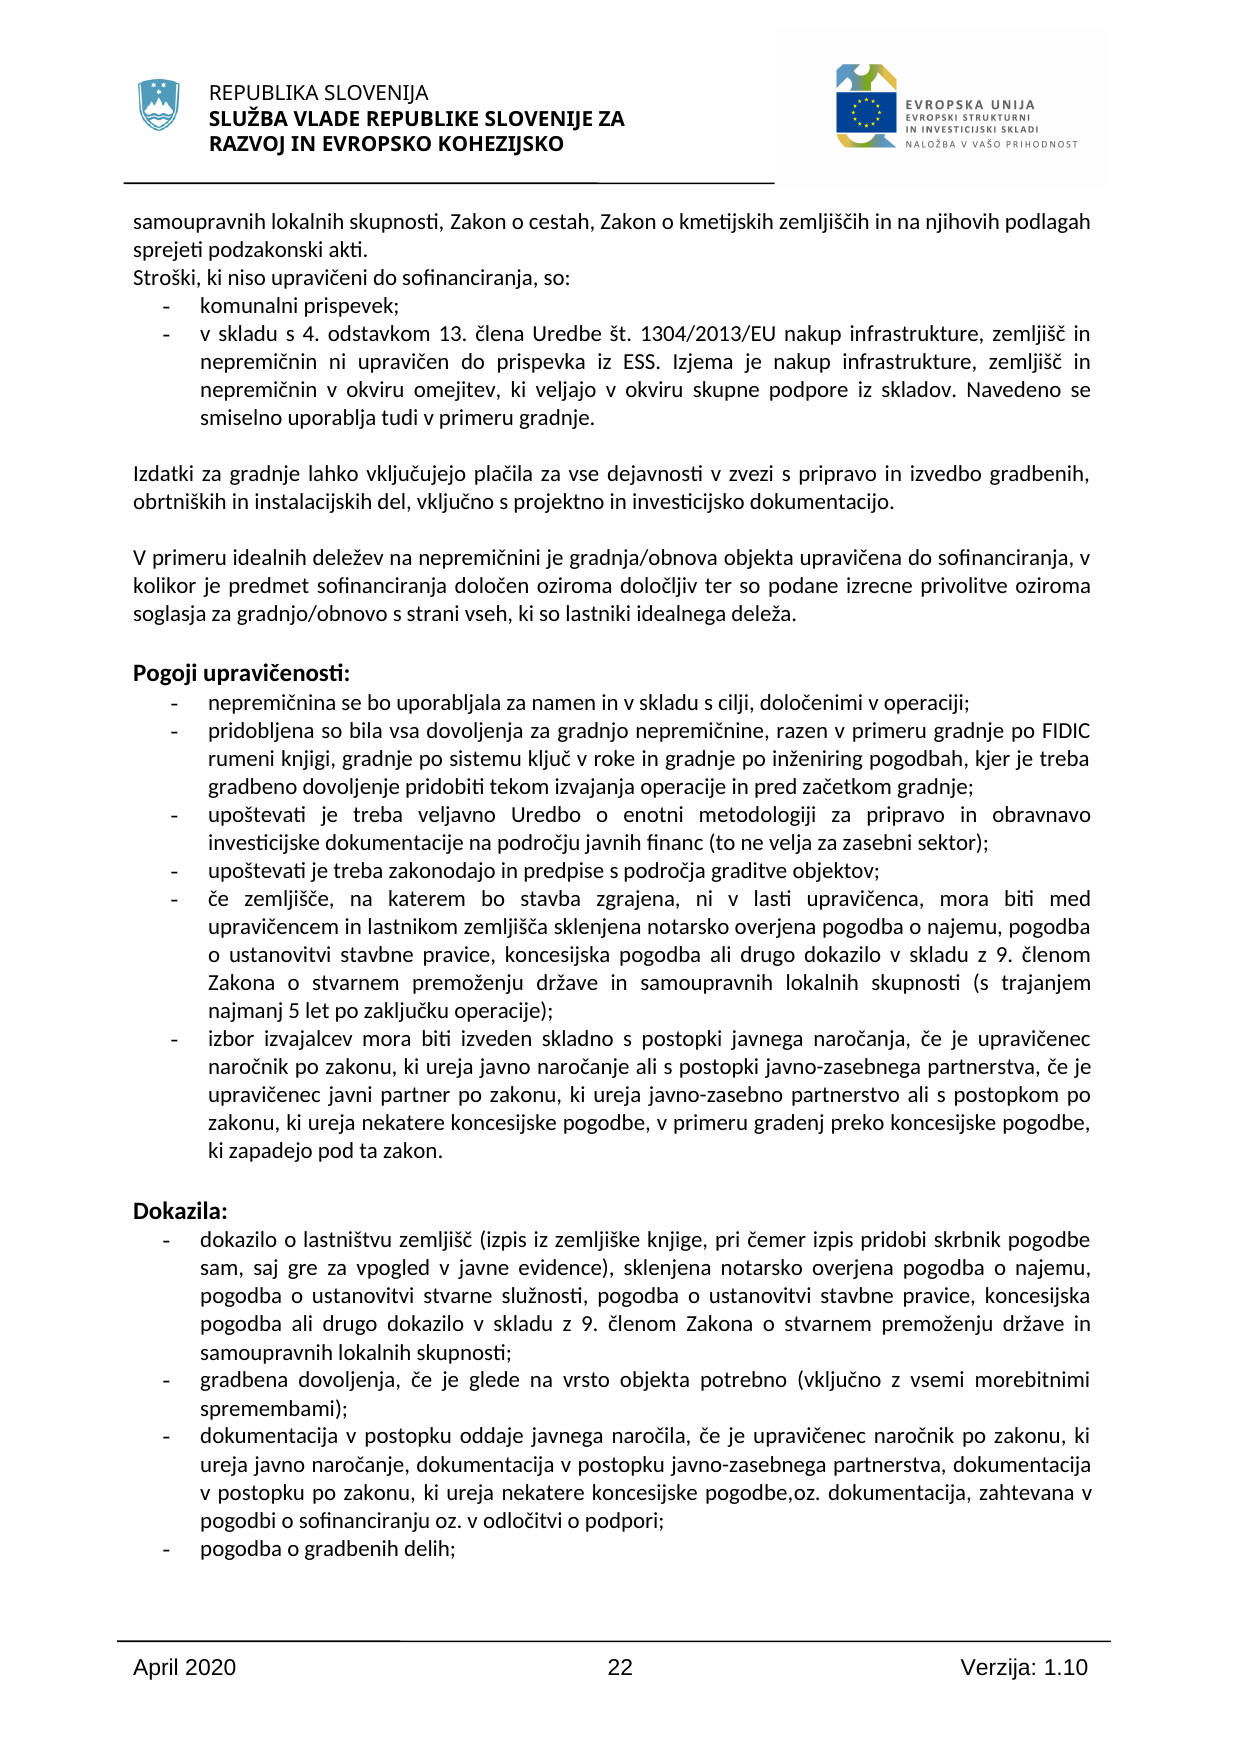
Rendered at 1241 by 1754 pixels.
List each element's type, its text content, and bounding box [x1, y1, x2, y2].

list upoštevati je treba veljavno Uredbo o enotni metodologiji za pripravo in obravnavo investicijske dokumentacije na področju javnih financ (to ne velja za zasebni sektor); [170, 800, 1092, 856]
list dokazilo o lastništvu zemljišč (izpis iz zemljiške knjige, pri čemer izpis pridobi skrbnik pogodbe sam, saj gre za vpogled v javne evidence), sklenjena notarsko overjena pogodba o najemu, pogodba o ustanovitvi stvarne služnosti, pogodba o ustanovitvi stavbne pravice, koncesijska pogodba ali drugo dokazilo v skladu z 9. členom Zakona o stvarnem premoženju države in samoupravnih lokalnih skupnosti; [162, 1226, 1092, 1366]
picture [774, 28, 1109, 188]
text V primeru idealnih deležev na nepremičnini je gradnja/obnova objekta upravičena do sofinanciranja, v kolikor je predmet sofinanciranja določen oziroma določljiv ter so podane izrecne privolitve oziroma soglasja za gradnjo/obnovo s strani vseh, ki so lastniki idealnega deleža. [133, 543, 1092, 627]
list izbor izvajalcev mora biti izveden skladno s postopki javnega naročanja, če je upravičenec naročnik po zakonu, ki ureja javno naročanje ali s postopki javno-zasebnega partnerstva, če je upravičenec javni partner po zakonu, ki ureja javno-zasebno partnerstvo ali s postopkom po zakonu, ki ureja nekatere koncesijske pogodbe, v primeru gradenj preko koncesijske pogodbe, ki zapadejo pod ta zakon. [170, 1024, 1092, 1164]
list če zemljišče, na katerem bo stavba zgrajena, ni v lasti upravičenca, mora biti med upravičencem in lastnikom zemljišča sklenjena notarsko overjena pogodba o najemu, pogodba o ustanovitvi stavbne pravice, koncesijska pogodba ali drugo dokazilo v skladu z 9. členom Zakona o stvarnem premoženju države in samoupravnih lokalnih skupnosti (s trajanjem najmanj 5 let po zaključku operacije); [170, 884, 1092, 1024]
text Izdatki za gradnje lahko vključujejo plačila za vse dejavnosti v zvezi s pripravo in izvedbo gradbenih, obrtniških in instalacijskih del, vključno s projektno in investicijsko dokumentacijo. [133, 459, 1092, 515]
list dokumentacija v postopku oddaje javnega naročila, če je upravičenec naročnik po zakonu, ki ureja javno naročanje, dokumentacija v postopku javno-zasebnega partnerstva, dokumentacija v postopku po zakonu, ki ureja nekatere koncesijske pogodbe,oz. dokumentacija, zahtevana v pogodbi o sofinanciranju oz. v odločitvi o podpori; [162, 1422, 1092, 1534]
list komunalni prispevek; [162, 291, 1092, 319]
text Dokazila: [133, 1195, 1092, 1226]
list gradbena dovoljenja, če je glede na vrsto objekta potrebno (vključno z vsemi morebitnimi spremembami); [162, 1366, 1092, 1422]
list nepremičnina se bo uporabljala za namen in v skladu s cilji, določenimi v operaciji; [170, 688, 1092, 716]
picture [132, 73, 183, 131]
text Pogoji upravičenosti: [133, 658, 1092, 688]
list pogodba o gradbenih delih; [162, 1534, 1092, 1562]
list pridobljena so bila vsa dovoljenja za gradnjo nepremičnine, razen v primeru gradnje po FIDIC rumeni knjigi, gradnje po sistemu ključ v roke in gradnje po inženiring pogodbah, kjer je treba gradbeno dovoljenje pridobiti tekom izvajanja operacije in pred začetkom gradnje; [170, 716, 1092, 800]
text Stroški, ki niso upravičeni do sofinanciranja, so: [133, 263, 1092, 291]
list upoštevati je treba zakonodajo in predpise s področja graditve objektov; [170, 856, 1092, 884]
list v skladu s 4. odstavkom 13. člena Uredbe št. 1304/2013/EU nakup infrastrukture, zemljišč in nepremičnin ni upravičen do prispevka iz ESS. Izjema je nakup infrastrukture, zemljišč in nepremičnin v okviru omejitev, ki veljajo v okviru skupne podpore iz skladov. Navedeno se smiselno uporablja tudi v primeru gradnje. [162, 319, 1092, 431]
